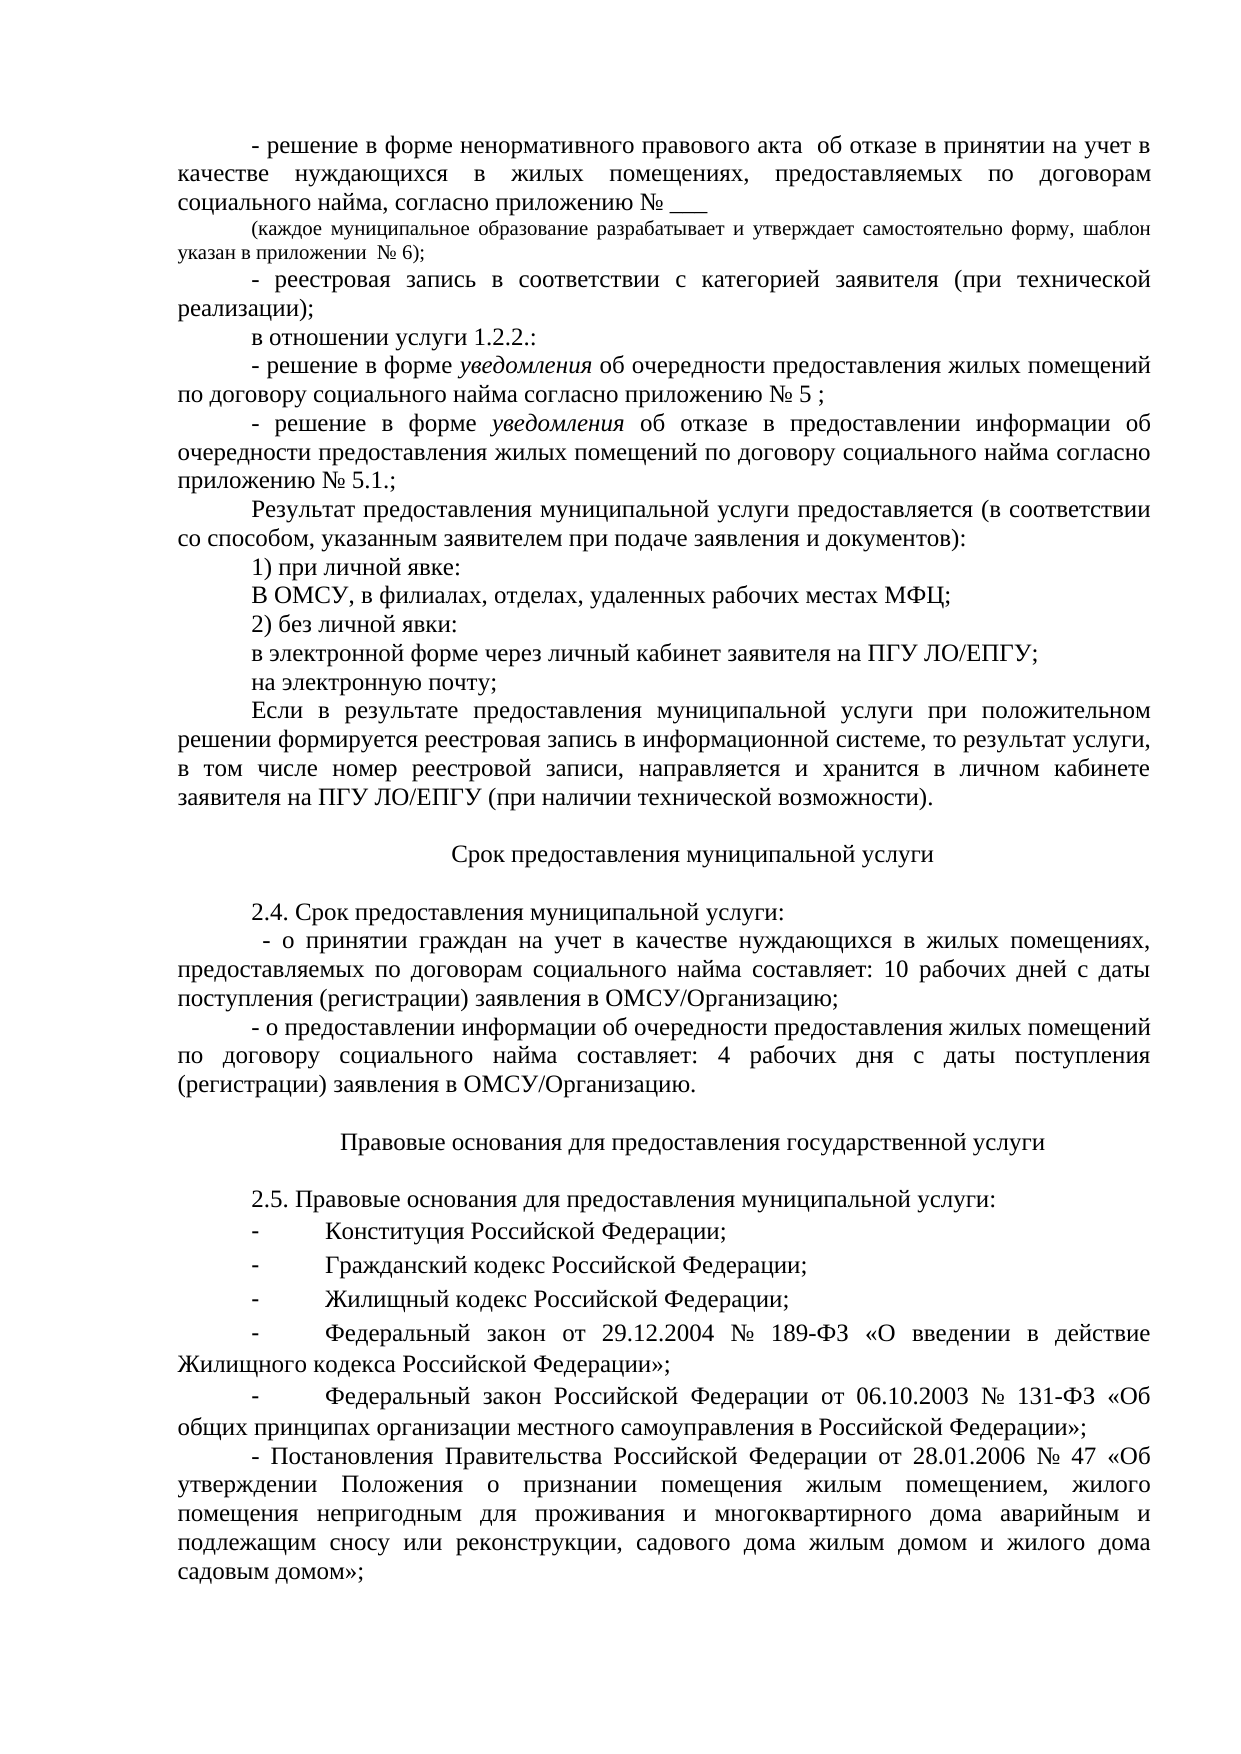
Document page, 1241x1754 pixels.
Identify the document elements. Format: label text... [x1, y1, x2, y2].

list Федеральный закон Российской Федерации от 06.10.2003 № 131-ФЗ «Об общих принципах организации местного самоуправления в Российской Федерации»; [177, 1378, 1152, 1441]
list Гражданский кодекс Российской Федерации; [177, 1247, 1152, 1281]
text - решение в форме ненормативного правового акта об отказе в принятии на учет в качестве нуждающихся в жилых помещениях, предоставляемых по договорам социального найма, согласно приложению № ___ [177, 130, 1152, 216]
text Правовые основания для предоставления государственной услуги [177, 1127, 1152, 1155]
list Федеральный закон от 29.12.2004 № 189-ФЗ «О введении в действие Жилищного кодекса Российской Федерации»; [177, 1315, 1152, 1378]
text Результат предоставления муниципальной услуги предоставляется (в соответствии со способом, указанным заявителем при подаче заявления и документов): [177, 494, 1152, 552]
list - Постановления Правительства Российской Федерации от 28.01.2006 № 47 «Об утверждении Положения о признании помещения жилым помещением, жилого помещения непригодным для проживания и многоквартирного дома аварийным и подлежащим сносу или реконструкции, садового дома жилым домом и жилого дома садовым домом»; [177, 1441, 1152, 1584]
text - о принятии граждан на учет в качестве нуждающихся в жилых помещениях, предоставляемых по договорам социального найма составляет: 10 рабочих дней с даты поступления (регистрации) заявления в ОМСУ/Организацию; [177, 925, 1152, 1012]
text В ОМСУ, в филиалах, отделах, удаленных рабочих местах МФЦ; [177, 580, 1152, 609]
text - о предоставлении информации об очередности предоставления жилых помещений по договору социального найма составляет: 4 рабочих дня с даты поступления (регистрации) заявления в ОМСУ/Организацию. [177, 1012, 1152, 1098]
text 2.4. Срок предоставления муниципальной услуги: [177, 897, 1152, 925]
text 1) при личной явке: [177, 552, 1152, 580]
text Если в результате предоставления муниципальной услуги при положительном решении формируется реестровая запись в информационной системе, то результат услуги, в том числе номер реестровой записи, направляется и хранится в личном кабинете заявителя на ПГУ ЛО/ЕПГУ (при наличии технической возможности). [177, 695, 1152, 810]
text в отношении услуги 1.2.2.: [177, 322, 1152, 350]
text (каждое муниципальное образование разрабатывает и утверждает самостоятельно форму, шаблон указан в приложении № 6); [177, 216, 1152, 264]
text - реестровая запись в соответствии с категорией заявителя (при технической реализации); [177, 264, 1152, 322]
list Конституция Российской Федерации; [177, 1213, 1152, 1247]
text на электронную почту; [177, 667, 1152, 695]
list Жилищный кодекс Российской Федерации; [177, 1281, 1152, 1315]
text 2) без личной явки: [177, 609, 1152, 638]
text - решение в форме уведомления об отказе в предоставлении информации об очередности предоставления жилых помещений по договору социального найма согласно приложению № 5.1.; [177, 408, 1152, 494]
text Срок предоставления муниципальной услуги [177, 839, 1152, 868]
text в электронной форме через личный кабинет заявителя на ПГУ ЛО/ЕПГУ; [177, 638, 1152, 667]
text - решение в форме уведомления об очередности предоставления жилых помещений по договору социального найма согласно приложению № 5 ; [177, 350, 1152, 408]
text 2.5. Правовые основания для предоставления муниципальной услуги: [177, 1184, 1152, 1213]
